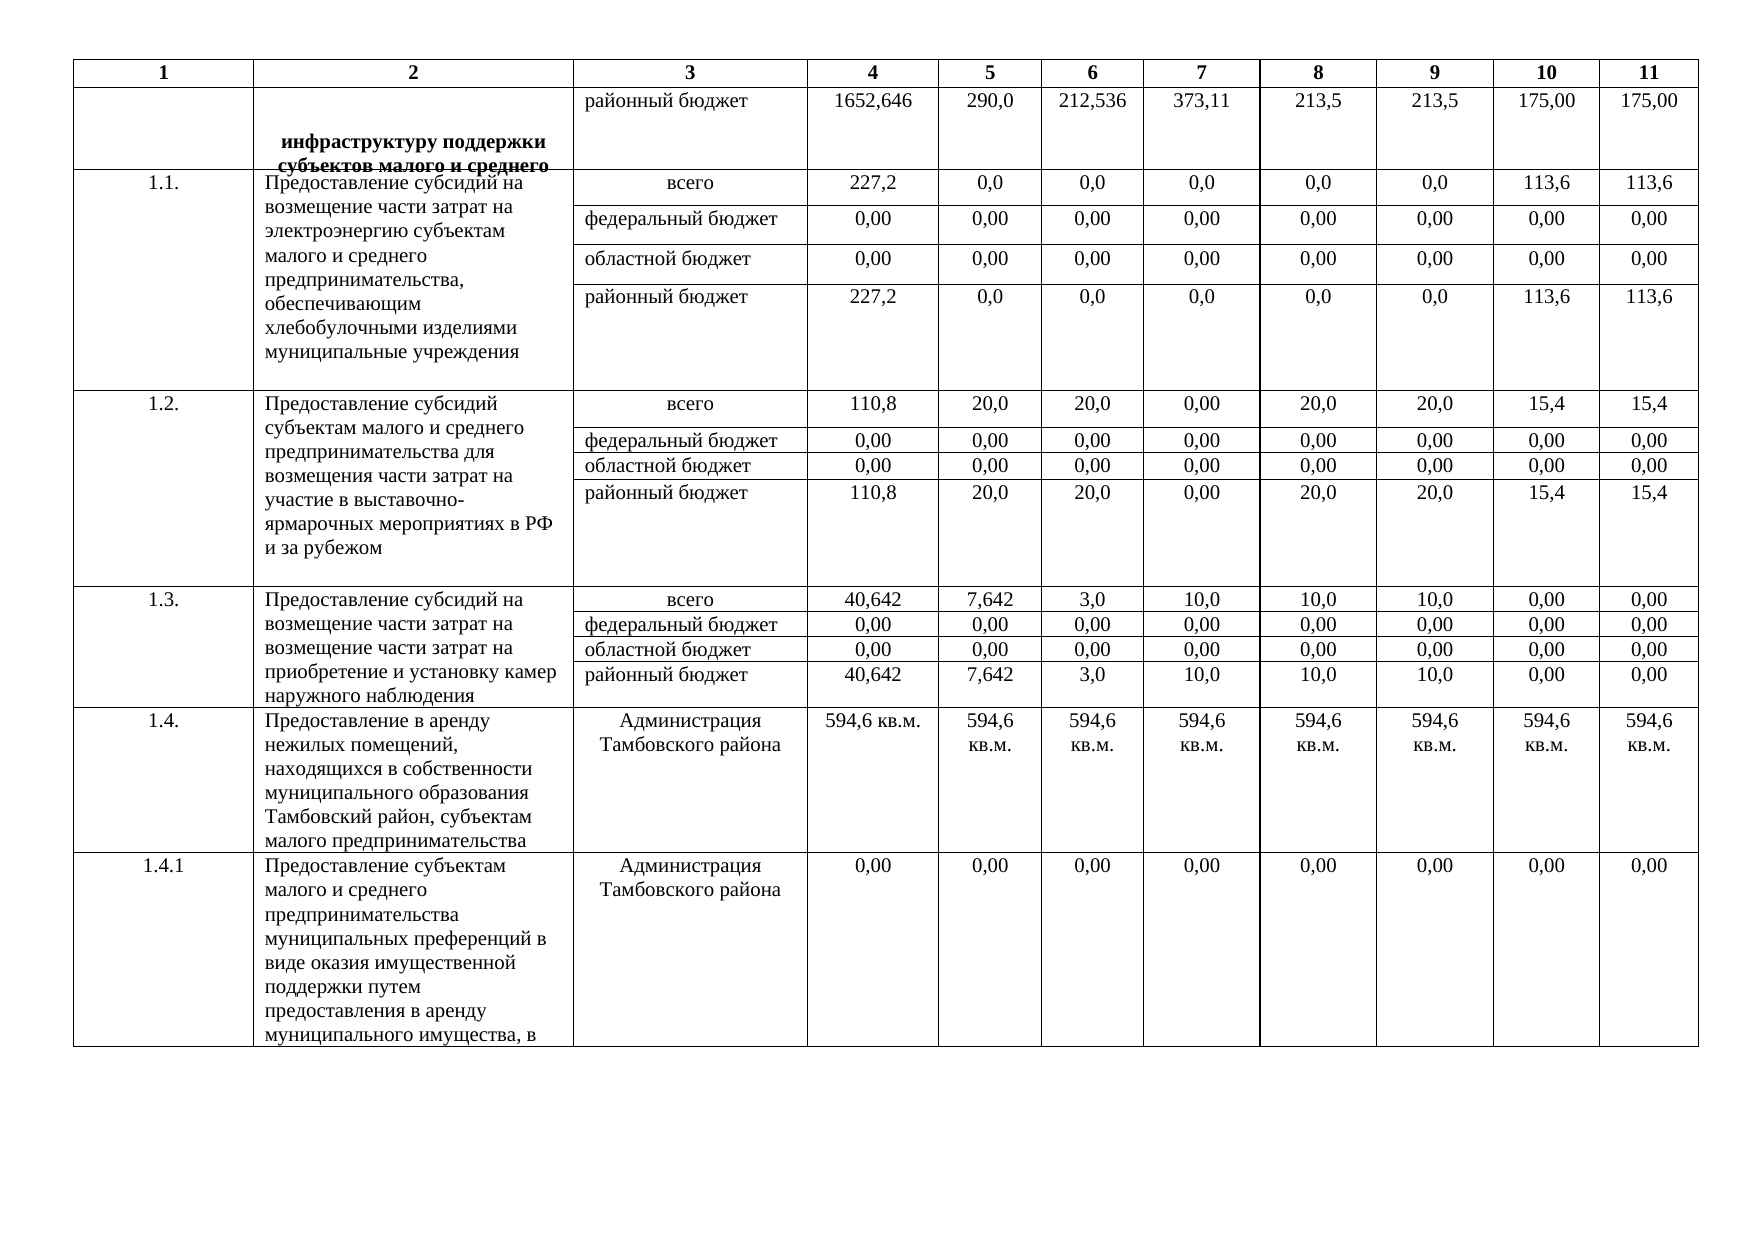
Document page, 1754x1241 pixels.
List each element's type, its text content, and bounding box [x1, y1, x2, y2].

table_cell 594,6 кв.м. [1377, 708, 1493, 852]
table_cell 213,5 [1261, 88, 1376, 169]
table_cell 113,6 [1600, 285, 1698, 390]
table_cell 0,00 [1042, 612, 1143, 636]
table_cell федеральный бюджет [574, 206, 807, 244]
table_cell 0,00 [1377, 428, 1493, 452]
table_cell 0,00 [1042, 853, 1143, 1046]
table_cell 0,0 [939, 170, 1041, 205]
table_cell 0,0 [1144, 285, 1259, 390]
table_cell всего [574, 170, 807, 205]
table_cell 0,00 [1600, 453, 1698, 479]
table_cell 0,00 [1494, 637, 1599, 661]
table_cell 594,6 кв.м. [1494, 708, 1599, 852]
table_cell 1.2. [74, 391, 253, 586]
table_cell 15,4 [1494, 391, 1599, 427]
table_cell 0,00 [939, 637, 1041, 661]
table_cell 0,00 [1377, 453, 1493, 479]
table_cell 0,00 [939, 612, 1041, 636]
table_cell 1652,646 [808, 88, 938, 169]
table_cell 594,6 кв.м. [1042, 708, 1143, 852]
table_cell Предоставление в аренду нежилых помещений, находящихся в собственности муниципального образования Тамбовский район, субъектам малого предпринимательства [254, 708, 573, 852]
table_cell 0,00 [1261, 428, 1376, 452]
table_cell 0,00 [1261, 612, 1376, 636]
table_cell 0,00 [808, 245, 938, 283]
table_cell всего [574, 587, 807, 611]
table_cell 0,0 [1042, 285, 1143, 390]
table_cell 0,0 [1377, 170, 1493, 205]
table_cell федеральный бюджет [574, 428, 807, 452]
table_cell 0,00 [808, 637, 938, 661]
table_cell 0,00 [1144, 428, 1259, 452]
table_cell 0,00 [808, 453, 938, 479]
table_cell 20,0 [1377, 480, 1493, 586]
table_cell 212,536 [1042, 88, 1143, 169]
table_cell 290,0 [939, 88, 1041, 169]
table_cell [574, 853, 807, 1046]
table_cell 20,0 [1377, 391, 1493, 427]
table_cell 0,00 [1042, 206, 1143, 244]
table_cell 0,00 [808, 206, 938, 244]
table_cell 3,0 [1042, 587, 1143, 611]
table_cell 0,00 [1042, 637, 1143, 661]
table_cell 1.3. [74, 587, 253, 707]
table_header 3 [574, 60, 807, 87]
table_cell 113,6 [1600, 170, 1698, 205]
table_cell 0,00 [1261, 453, 1376, 479]
table_header 8 [1261, 60, 1376, 87]
table_cell 20,0 [1261, 480, 1376, 586]
table_header 6 [1042, 60, 1143, 87]
table_cell федеральный бюджет [574, 612, 807, 636]
table_cell 0,00 [1144, 453, 1259, 479]
table_header 10 [1494, 60, 1599, 87]
table_cell 1.4.1 [74, 853, 253, 1046]
table_cell 227,2 [808, 285, 938, 390]
table_cell 10,0 [1261, 662, 1376, 707]
table_cell 20,0 [1261, 391, 1376, 427]
table_cell Предоставление субсидий на возмещение части затрат на электроэнергию субъектам малого и среднего предпринимательства, обеспечивающим хлебобулочными изделиями муниципальные учреждения [254, 170, 573, 390]
table_cell районный бюджет [574, 480, 807, 586]
table_cell 7,642 [939, 662, 1041, 707]
table_cell 0,00 [1261, 853, 1376, 1046]
table_cell 0,00 [1261, 245, 1376, 283]
table_cell 0,0 [939, 285, 1041, 390]
table_cell 1.4. [74, 708, 253, 852]
table_cell 0,00 [1494, 662, 1599, 707]
table_cell 213,5 [1377, 88, 1493, 169]
table_cell 110,8 [808, 391, 938, 427]
table_cell 0,00 [1377, 612, 1493, 636]
table_cell 0,00 [1144, 206, 1259, 244]
table_cell 0,00 [1600, 637, 1698, 661]
table_cell 10,0 [1144, 662, 1259, 707]
table_header 2 [254, 60, 573, 87]
table_cell 0,00 [1144, 245, 1259, 283]
table_cell 0,00 [1600, 245, 1698, 283]
table_cell 0,00 [1494, 853, 1599, 1046]
table_cell 0,00 [1600, 428, 1698, 452]
table_cell 0,00 [939, 853, 1041, 1046]
table_cell 20,0 [1042, 480, 1143, 586]
table_cell Администрация Тамбовского района [574, 708, 807, 852]
table_cell 0,0 [1261, 285, 1376, 390]
table_cell 3,0 [1042, 662, 1143, 707]
table_cell 20,0 [939, 391, 1041, 427]
table_cell 110,8 [808, 480, 938, 586]
table_cell областной бюджет [574, 453, 807, 479]
table_cell 0,00 [1600, 853, 1698, 1046]
table_cell 0,00 [1144, 480, 1259, 586]
table_cell 10,0 [1377, 662, 1493, 707]
table_cell 0,00 [1377, 206, 1493, 244]
table_cell 0,00 [939, 245, 1041, 283]
table_cell 0,00 [1494, 587, 1599, 611]
table_cell Предоставление субсидий на возмещение части затрат на возмещение части затрат на приобретение и установку камер наружного наблюдения [254, 587, 573, 707]
table_cell 113,6 [1494, 170, 1599, 205]
table_cell 0,00 [1377, 637, 1493, 661]
table_cell 0,00 [1144, 637, 1259, 661]
table_cell 175,00 [1494, 88, 1599, 169]
table_cell 0,00 [1042, 428, 1143, 452]
table_cell районный бюджет [574, 662, 807, 707]
table_cell [74, 205, 253, 390]
table_cell всего [574, 391, 807, 427]
table_cell 7,642 [939, 587, 1041, 611]
table_cell 0,00 [939, 206, 1041, 244]
table_cell 0,0 [1144, 170, 1259, 205]
table_cell 0,00 [808, 612, 938, 636]
table_header 5 [939, 60, 1041, 87]
table_cell 175,00 [1600, 88, 1698, 169]
table_header 9 [1377, 60, 1493, 87]
table_cell 10,0 [1261, 587, 1376, 611]
table_cell 20,0 [939, 480, 1041, 586]
table_cell 20,0 [1042, 391, 1143, 427]
table_cell 594,6 кв.м. [939, 708, 1041, 852]
table_header 7 [1144, 60, 1259, 87]
table_cell 0,00 [1494, 206, 1599, 244]
table_header 1 [74, 60, 253, 87]
table_cell 40,642 [808, 587, 938, 611]
table_cell 0,00 [1600, 206, 1698, 244]
table_cell 0,00 [1144, 391, 1259, 427]
table_cell 227,2 [808, 170, 938, 205]
table_header 4 [808, 60, 938, 87]
table_cell 0,00 [808, 428, 938, 452]
table_cell 0,00 [1144, 612, 1259, 636]
table_cell 0,0 [1377, 285, 1493, 390]
table_cell 0,0 [1042, 170, 1143, 205]
table_cell 594,6 кв.м. [1261, 708, 1376, 852]
table_cell 0,00 [1377, 853, 1493, 1046]
table_cell 0,0 [1261, 170, 1376, 205]
table_cell 373,11 [1144, 88, 1259, 169]
table_cell областной бюджет [574, 637, 807, 661]
table_cell 0,00 [939, 428, 1041, 452]
table_cell 594,6 кв.м. [808, 708, 938, 852]
table_cell 15,4 [1600, 480, 1698, 586]
table_cell районный бюджет [574, 285, 807, 390]
table_cell 0,00 [1494, 245, 1599, 283]
table_cell районный бюджет [574, 88, 807, 169]
table_cell 113,6 [1494, 285, 1599, 390]
table_cell 0,00 [1494, 453, 1599, 479]
table_cell 0,00 [1600, 587, 1698, 611]
table_cell 10,0 [1377, 587, 1493, 611]
table_cell 0,00 [1377, 245, 1493, 283]
table_cell 0,00 [939, 453, 1041, 479]
table_cell 0,00 [1494, 612, 1599, 636]
table_cell 0,00 [1042, 245, 1143, 283]
table_cell 0,00 [808, 853, 938, 1046]
table_cell 15,4 [1600, 391, 1698, 427]
table_cell 0,00 [1042, 453, 1143, 479]
table_cell 0,00 [1144, 853, 1259, 1046]
table_cell 10,0 [1144, 587, 1259, 611]
table_cell 0,00 [1261, 206, 1376, 244]
table_cell 15,4 [1494, 480, 1599, 586]
table_cell 0,00 [1600, 662, 1698, 707]
table_cell Предоставление субсидий субъектам малого и среднего предпринимательства для возмещения части затрат на участие в выставочно-ярмарочных мероприятиях в РФ и за рубежом [254, 391, 573, 586]
table_cell 40,642 [808, 662, 938, 707]
table_cell 0,00 [1600, 612, 1698, 636]
table_cell 0,00 [1261, 637, 1376, 661]
table_cell 594,6 кв.м. [1144, 708, 1259, 852]
table_cell 1.1. [74, 170, 253, 205]
table_cell 0,00 [1494, 428, 1599, 452]
table_cell областной бюджет [574, 245, 807, 283]
table_header 11 [1600, 60, 1698, 87]
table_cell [254, 853, 573, 1046]
table_cell 594,6 кв.м. [1600, 708, 1698, 852]
